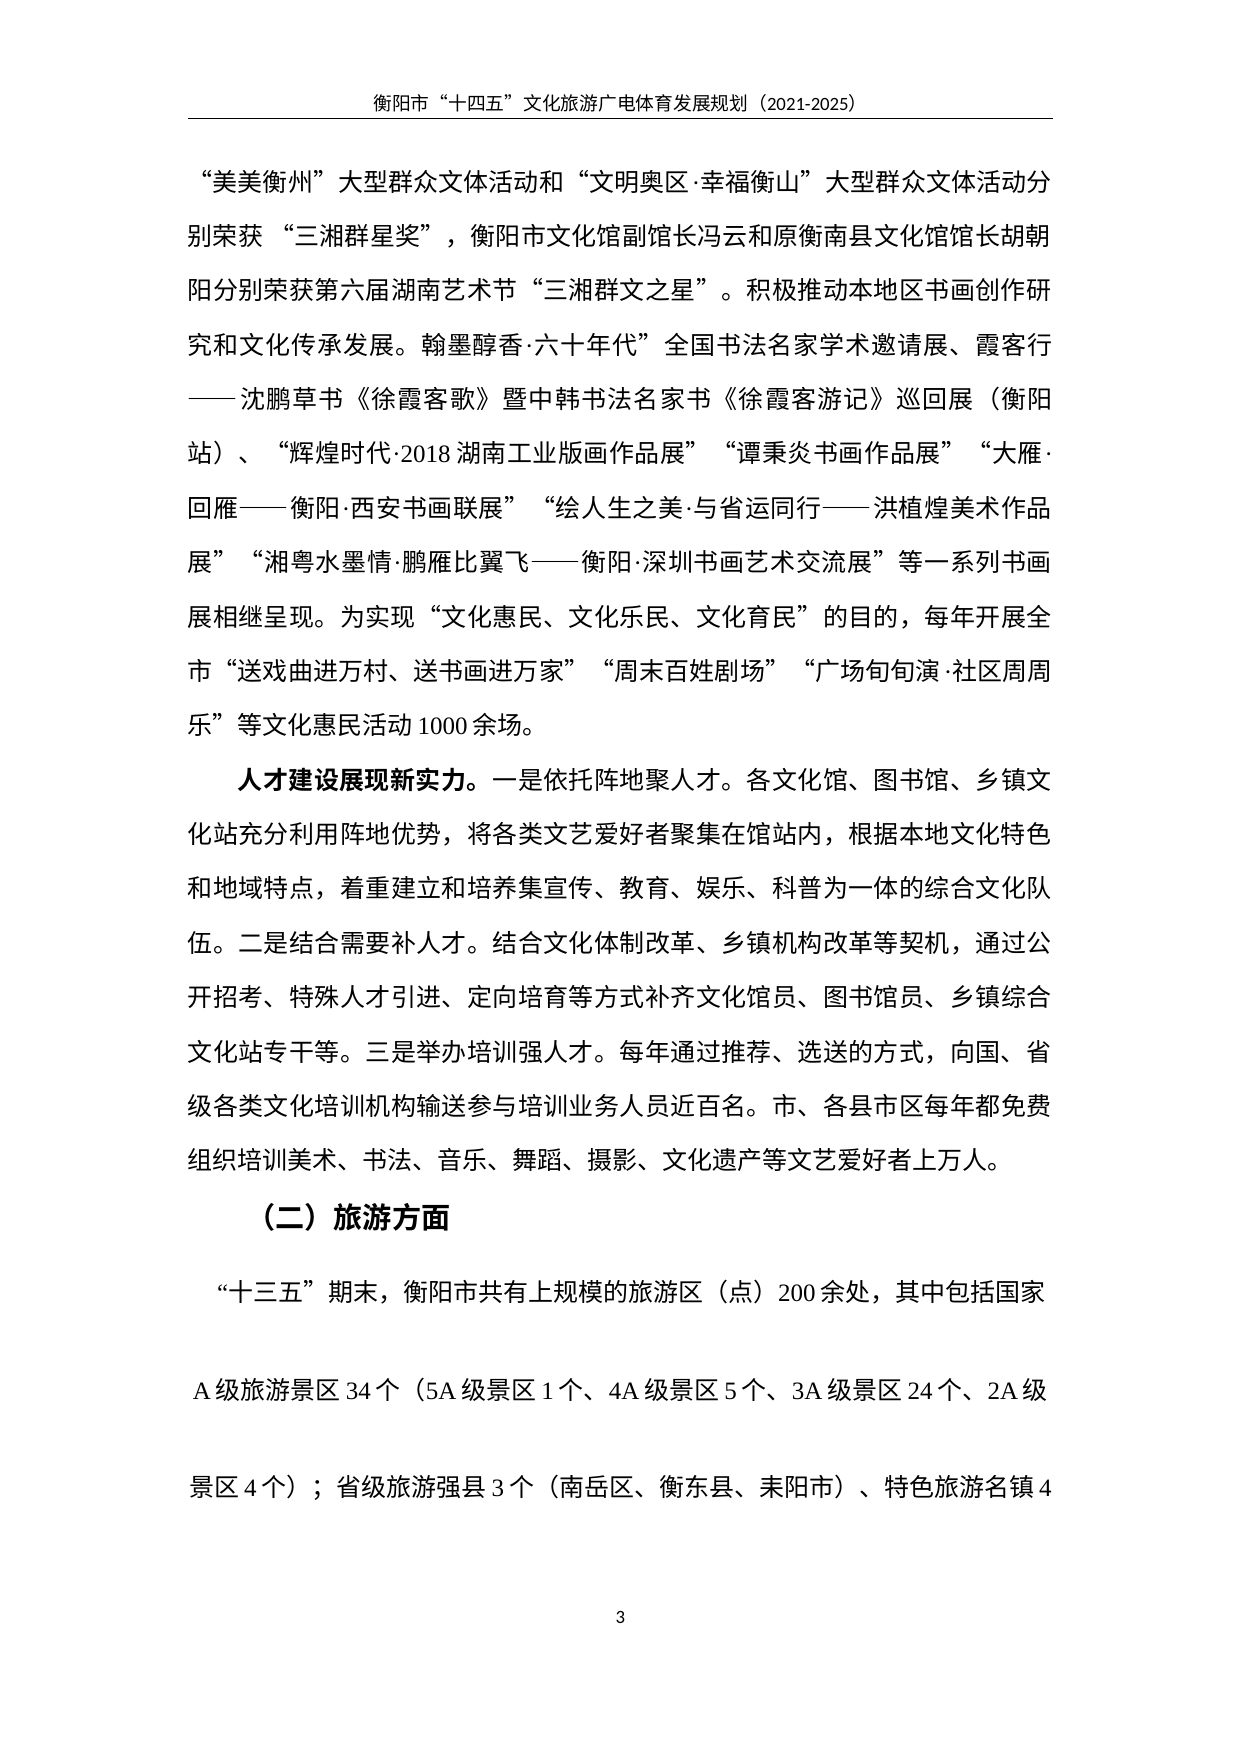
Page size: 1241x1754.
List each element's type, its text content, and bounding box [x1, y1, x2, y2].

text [187, 1258, 1053, 1518]
text （二）旅游方面 [187, 1195, 1053, 1237]
text 人才建设展现新实力。一是依托阵地聚人才。各文化馆、图书馆、乡镇文化站充分利用阵地优势，将各类文艺爱好者聚集在馆站内，根据本地文化特色和地域特点，着重建立和培养集宣传、教育、娱乐、科普为一体的综合文化队伍。二是结合需要补人才。结合文化体制改革、乡镇机构改革等契机，通过公开招考、特殊人才引进、定向培育等方式补齐文化馆员、图书馆员、乡镇综合文化站专干等。三是举办培训强人才。每年通过推荐、选送的方式，向国、省级各类文化培训机构输送参与培训业务人员近百名。市、各县市区每年都免费组织培训美术、书法、音乐、舞蹈、摄影、文化遗产等文艺爱好者上万人。 [187, 760, 1053, 1177]
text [187, 162, 1053, 742]
